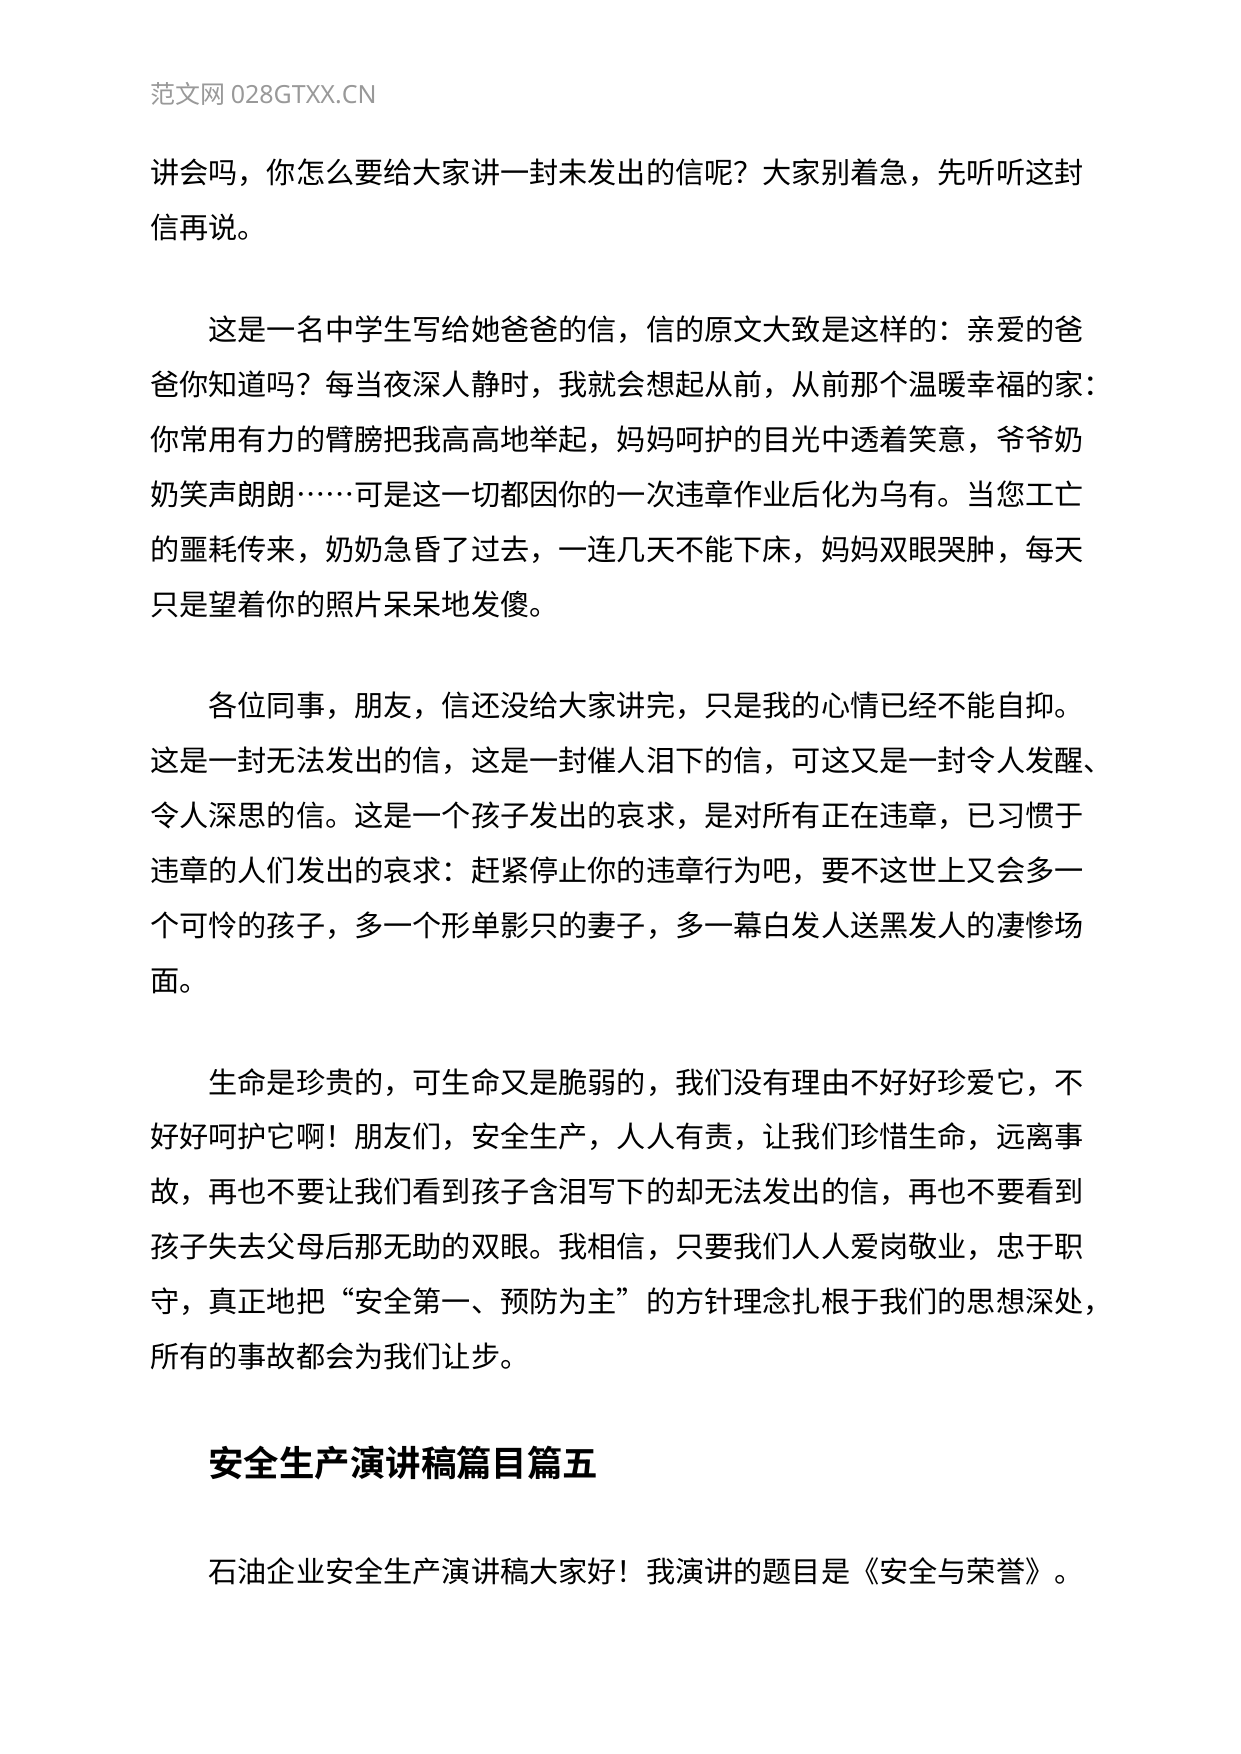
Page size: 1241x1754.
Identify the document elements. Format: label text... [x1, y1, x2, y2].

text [150, 150, 1090, 247]
text 各位同事，朋友，信还没给大家讲完，只是我的心情已经不能自抑。这是一封无法发出的信，这是一封催人泪下的信，可这又是一封令人发醒、令人深思的信。这是一个孩子发出的哀求，是对所有正在违章，已习惯于违章的人们发出的哀求：赶紧停止你的违章行为吧，要不这世上又会多一个可怜的孩子，多一个形单影只的妻子，多一幕白发人送黑发人的凄惨场面。 [150, 683, 1090, 1000]
text 安全生产演讲稿篇目篇五 [150, 1435, 1090, 1487]
text 这是一名中学生写给她爸爸的信，信的原文大致是这样的：亲爱的爸爸你知道吗？每当夜深人静时，我就会想起从前，从前那个温暖幸福的家：你常用有力的臂膀把我高高地举起，妈妈呵护的目光中透着笑意，爷爷奶奶笑声朗朗……可是这一切都因你的一次违章作业后化为乌有。当您工亡的噩耗传来，奶奶急昏了过去，一连几天不能下床，妈妈双眼哭肿，每天只是望着你的照片呆呆地发傻。 [150, 307, 1090, 623]
text 生命是珍贵的，可生命又是脆弱的，我们没有理由不好好珍爱它，不好好呵护它啊！朋友们，安全生产，人人有责，让我们珍惜生命，远离事故，再也不要让我们看到孩子含泪写下的却无法发出的信，再也不要看到孩子失去父母后那无助的双眼。我相信，只要我们人人爱岗敬业，忠于职守，真正地把“安全第一、预防为主”的方针理念扎根于我们的思想深处，所有的事故都会为我们让步。 [150, 1059, 1090, 1376]
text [150, 1549, 1090, 1591]
